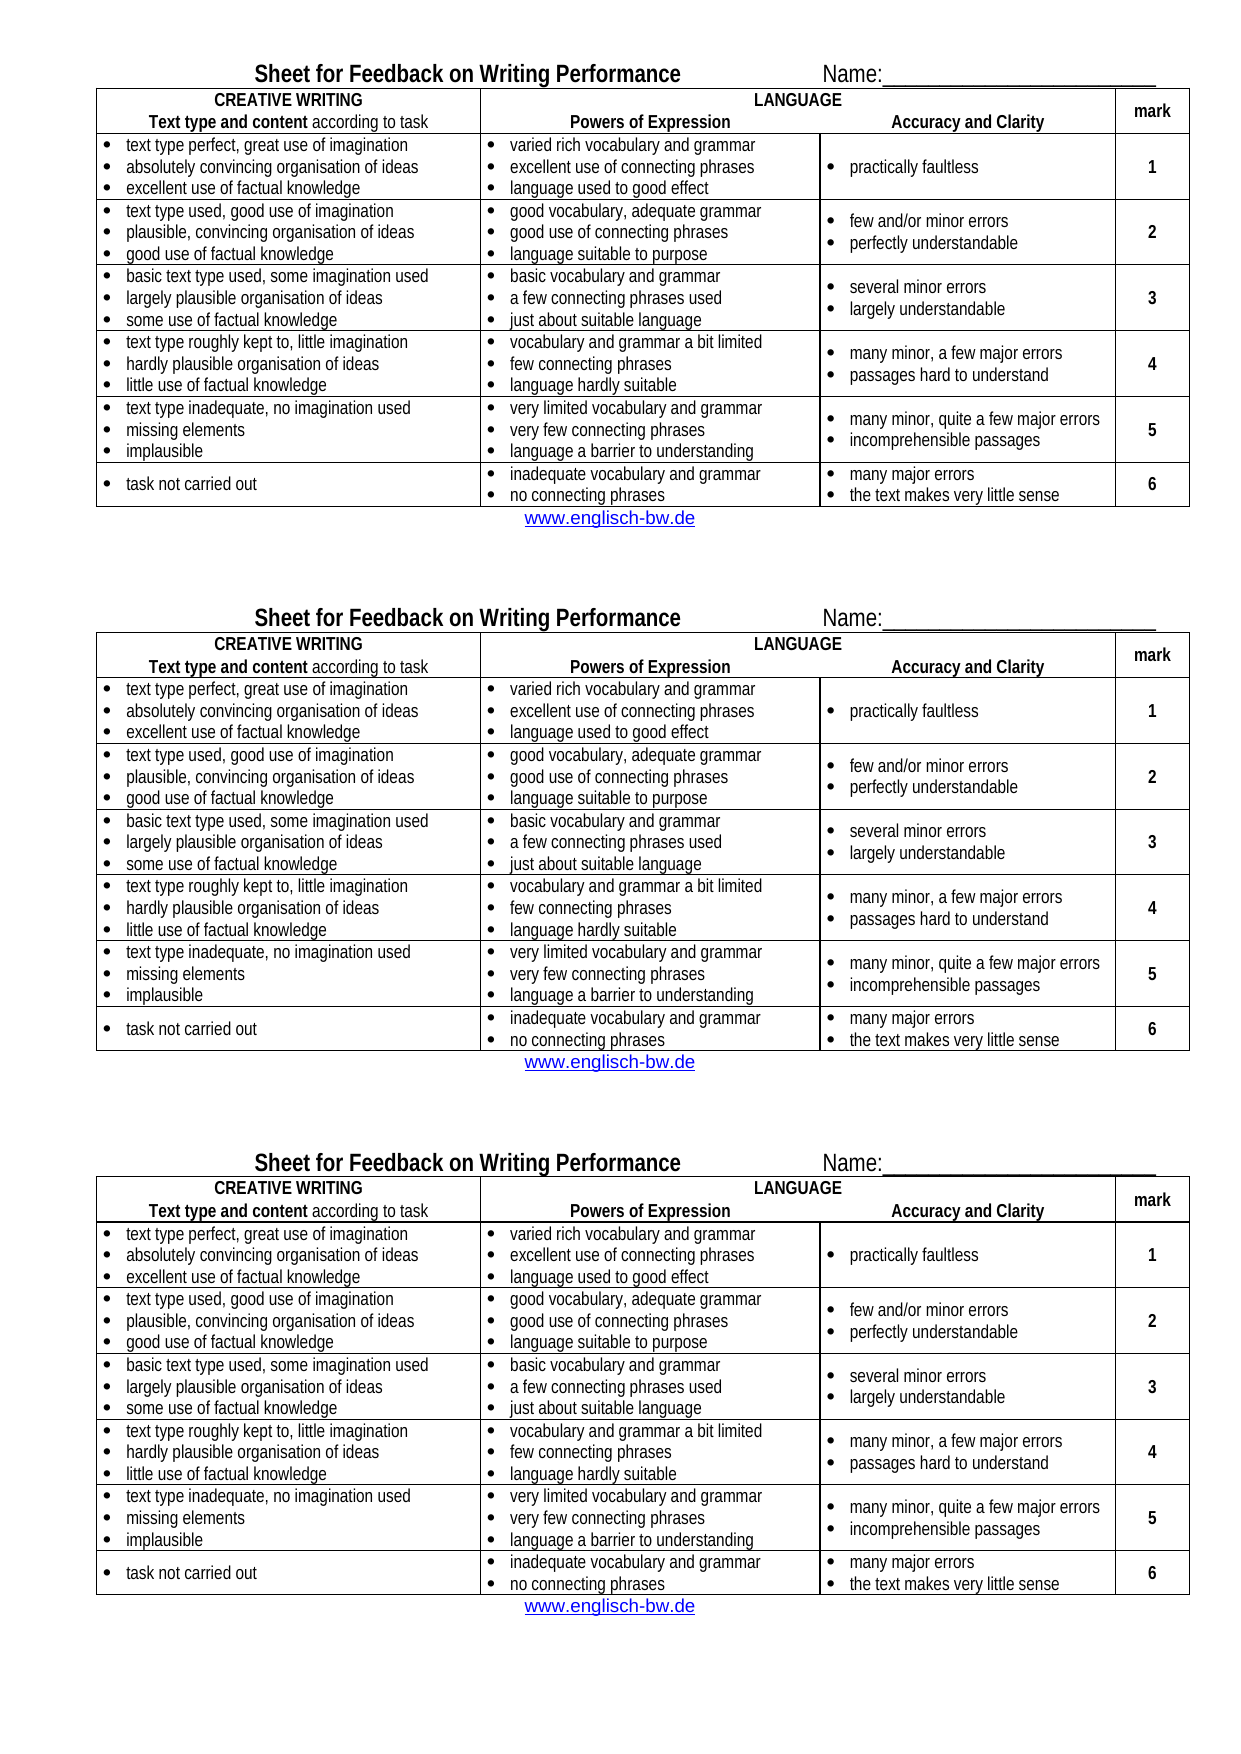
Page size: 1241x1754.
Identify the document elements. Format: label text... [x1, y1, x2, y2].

table_cell basic text type used, some imagination used largely plausible organisation of ideas some use of factual knowledge [97, 265, 480, 330]
table_cell vocabulary and grammar a bit limited few connecting phrases language hardly suitable [481, 331, 819, 396]
table_cell 4 [1116, 331, 1189, 396]
table_cell task not carried out [97, 1551, 480, 1594]
table_cell 2 [1116, 1288, 1189, 1353]
table_cell Powers of Expression [481, 655, 820, 677]
table_cell basic vocabulary and grammar a few connecting phrases used just about suitable language [481, 810, 819, 874]
table_header Creative Writing [97, 633, 480, 654]
table_cell basic vocabulary and grammar a few connecting phrases used just about suitable language [481, 265, 819, 330]
table_cell 5 [1116, 941, 1189, 1006]
table_cell several minor errors largely understandable [821, 810, 1115, 874]
table_cell many minor, a few major errors passages hard to understand [821, 875, 1115, 940]
table_cell text type perfect, great use of imagination absolutely convincing organisation of ideas excellent use of factual knowledge [97, 1223, 480, 1287]
table_header mark [1116, 1177, 1189, 1221]
table_cell task not carried out [97, 1007, 480, 1050]
table_cell 3 [1116, 810, 1189, 874]
table_cell many major errors the text makes very little sense [821, 463, 1115, 506]
table_cell practically faultless [821, 678, 1115, 743]
table_cell 4 [1116, 875, 1189, 940]
table_cell many minor, quite a few major errors incomprehensible passages [821, 397, 1115, 462]
table_cell Text type and content according to task [97, 1199, 480, 1221]
table_cell many major errors the text makes very little sense [821, 1551, 1115, 1594]
table_cell task not carried out [97, 463, 480, 506]
table_cell good vocabulary, adequate grammar good use of connecting phrases language suitable to purpose [481, 744, 819, 809]
table_cell 6 [1116, 463, 1189, 506]
table_cell good vocabulary, adequate grammar good use of connecting phrases language suitable to purpose [481, 1288, 819, 1353]
table_cell 5 [1116, 397, 1189, 462]
table_cell inadequate vocabulary and grammar no connecting phrases [481, 1551, 819, 1594]
table_cell few and/or minor errors perfectly understandable [821, 744, 1115, 809]
table_header Language [481, 633, 1115, 654]
table_cell few and/or minor errors perfectly understandable [821, 200, 1115, 264]
table_cell several minor errors largely understandable [821, 1354, 1115, 1419]
table_cell 6 [1116, 1007, 1189, 1050]
table_cell varied rich vocabulary and grammar excellent use of connecting phrases language used to good effect [481, 1223, 819, 1287]
table_cell inadequate vocabulary and grammar no connecting phrases [481, 463, 819, 506]
table_cell basic text type used, some imagination used largely plausible organisation of ideas some use of factual knowledge [97, 810, 480, 874]
table_cell many minor, quite a few major errors incomprehensible passages [821, 1485, 1115, 1550]
table_cell text type perfect, great use of imagination absolutely convincing organisation of ideas excellent use of factual knowledge [97, 678, 480, 743]
text www.englisch-bw.de [89, 1595, 1181, 1617]
table_cell 5 [1116, 1485, 1189, 1550]
table_cell good vocabulary, adequate grammar good use of connecting phrases language suitable to purpose [481, 200, 819, 264]
table_cell basic text type used, some imagination used largely plausible organisation of ideas some use of factual knowledge [97, 1354, 480, 1419]
table_cell vocabulary and grammar a bit limited few connecting phrases language hardly suitable [481, 875, 819, 940]
table_cell very limited vocabulary and grammar very few connecting phrases language a barrier to understanding [481, 941, 819, 1006]
table_cell varied rich vocabulary and grammar excellent use of connecting phrases language used to good effect [481, 134, 819, 199]
table_cell very limited vocabulary and grammar very few connecting phrases language a barrier to understanding [481, 397, 819, 462]
table_cell basic vocabulary and grammar a few connecting phrases used just about suitable language [481, 1354, 819, 1419]
table_cell many minor, a few major errors passages hard to understand [821, 331, 1115, 396]
table_cell 6 [1116, 1551, 1189, 1594]
table_cell text type roughly kept to, little imagination hardly plausible organisation of ideas little use of factual knowledge [97, 1420, 480, 1484]
table_cell 4 [1116, 1420, 1189, 1484]
table_cell text type roughly kept to, little imagination hardly plausible organisation of ideas little use of factual knowledge [97, 331, 480, 396]
table_cell inadequate vocabulary and grammar no connecting phrases [481, 1007, 819, 1050]
table_cell practically faultless [821, 1223, 1115, 1287]
table_cell Powers of Expression [481, 1199, 820, 1221]
text Sheet for Feedback on Writing Performance Name:________________________ [89, 1148, 1181, 1176]
text Sheet for Feedback on Writing Performance Name:________________________ [89, 59, 1181, 88]
table_cell text type inadequate, no imagination used missing elements implausible [97, 1485, 480, 1550]
table_cell Powers of Expression [481, 110, 820, 133]
table_header mark [1116, 633, 1189, 677]
table_cell text type roughly kept to, little imagination hardly plausible organisation of ideas little use of factual knowledge [97, 875, 480, 940]
text www.englisch-bw.de [89, 1051, 1181, 1073]
table_cell Text type and content according to task [97, 655, 480, 677]
table_cell text type inadequate, no imagination used missing elements implausible [97, 941, 480, 1006]
table_cell Accuracy and Clarity [820, 1199, 1115, 1221]
table_header Creative Writing [97, 1177, 480, 1199]
table_cell many minor, a few major errors passages hard to understand [821, 1420, 1115, 1484]
table_header Language [481, 1177, 1115, 1199]
table_cell 1 [1116, 678, 1189, 743]
table_cell 3 [1116, 1354, 1189, 1419]
table_cell 1 [1116, 134, 1189, 199]
table_cell many minor, quite a few major errors incomprehensible passages [821, 941, 1115, 1006]
table_cell 3 [1116, 265, 1189, 330]
table_cell several minor errors largely understandable [821, 265, 1115, 330]
table_cell 2 [1116, 744, 1189, 809]
table_header Creative Writing [97, 89, 480, 110]
table_cell 2 [1116, 200, 1189, 264]
table_header Language [481, 89, 1115, 110]
table_cell text type inadequate, no imagination used missing elements implausible [97, 397, 480, 462]
table_cell 1 [1116, 1223, 1189, 1287]
table_header mark [1116, 89, 1189, 133]
table_cell Accuracy and Clarity [820, 655, 1115, 677]
table_cell Text type and content according to task [97, 110, 480, 133]
text Sheet for Feedback on Writing Performance Name:________________________ [89, 603, 1181, 632]
table_cell Accuracy and Clarity [820, 110, 1115, 133]
table_cell text type used, good use of imagination plausible, convincing organisation of ideas good use of factual knowledge [97, 744, 480, 809]
table_cell practically faultless [821, 134, 1115, 199]
text www.englisch-bw.de [89, 507, 1181, 528]
table_cell few and/or minor errors perfectly understandable [821, 1288, 1115, 1353]
table_cell vocabulary and grammar a bit limited few connecting phrases language hardly suitable [481, 1420, 819, 1484]
table_cell text type used, good use of imagination plausible, convincing organisation of ideas good use of factual knowledge [97, 200, 480, 264]
table_cell many major errors the text makes very little sense [821, 1007, 1115, 1050]
table_cell text type used, good use of imagination plausible, convincing organisation of ideas good use of factual knowledge [97, 1288, 480, 1353]
table_cell very limited vocabulary and grammar very few connecting phrases language a barrier to understanding [481, 1485, 819, 1550]
table_cell varied rich vocabulary and grammar excellent use of connecting phrases language used to good effect [481, 678, 819, 743]
table_cell text type perfect, great use of imagination absolutely convincing organisation of ideas excellent use of factual knowledge [97, 134, 480, 199]
